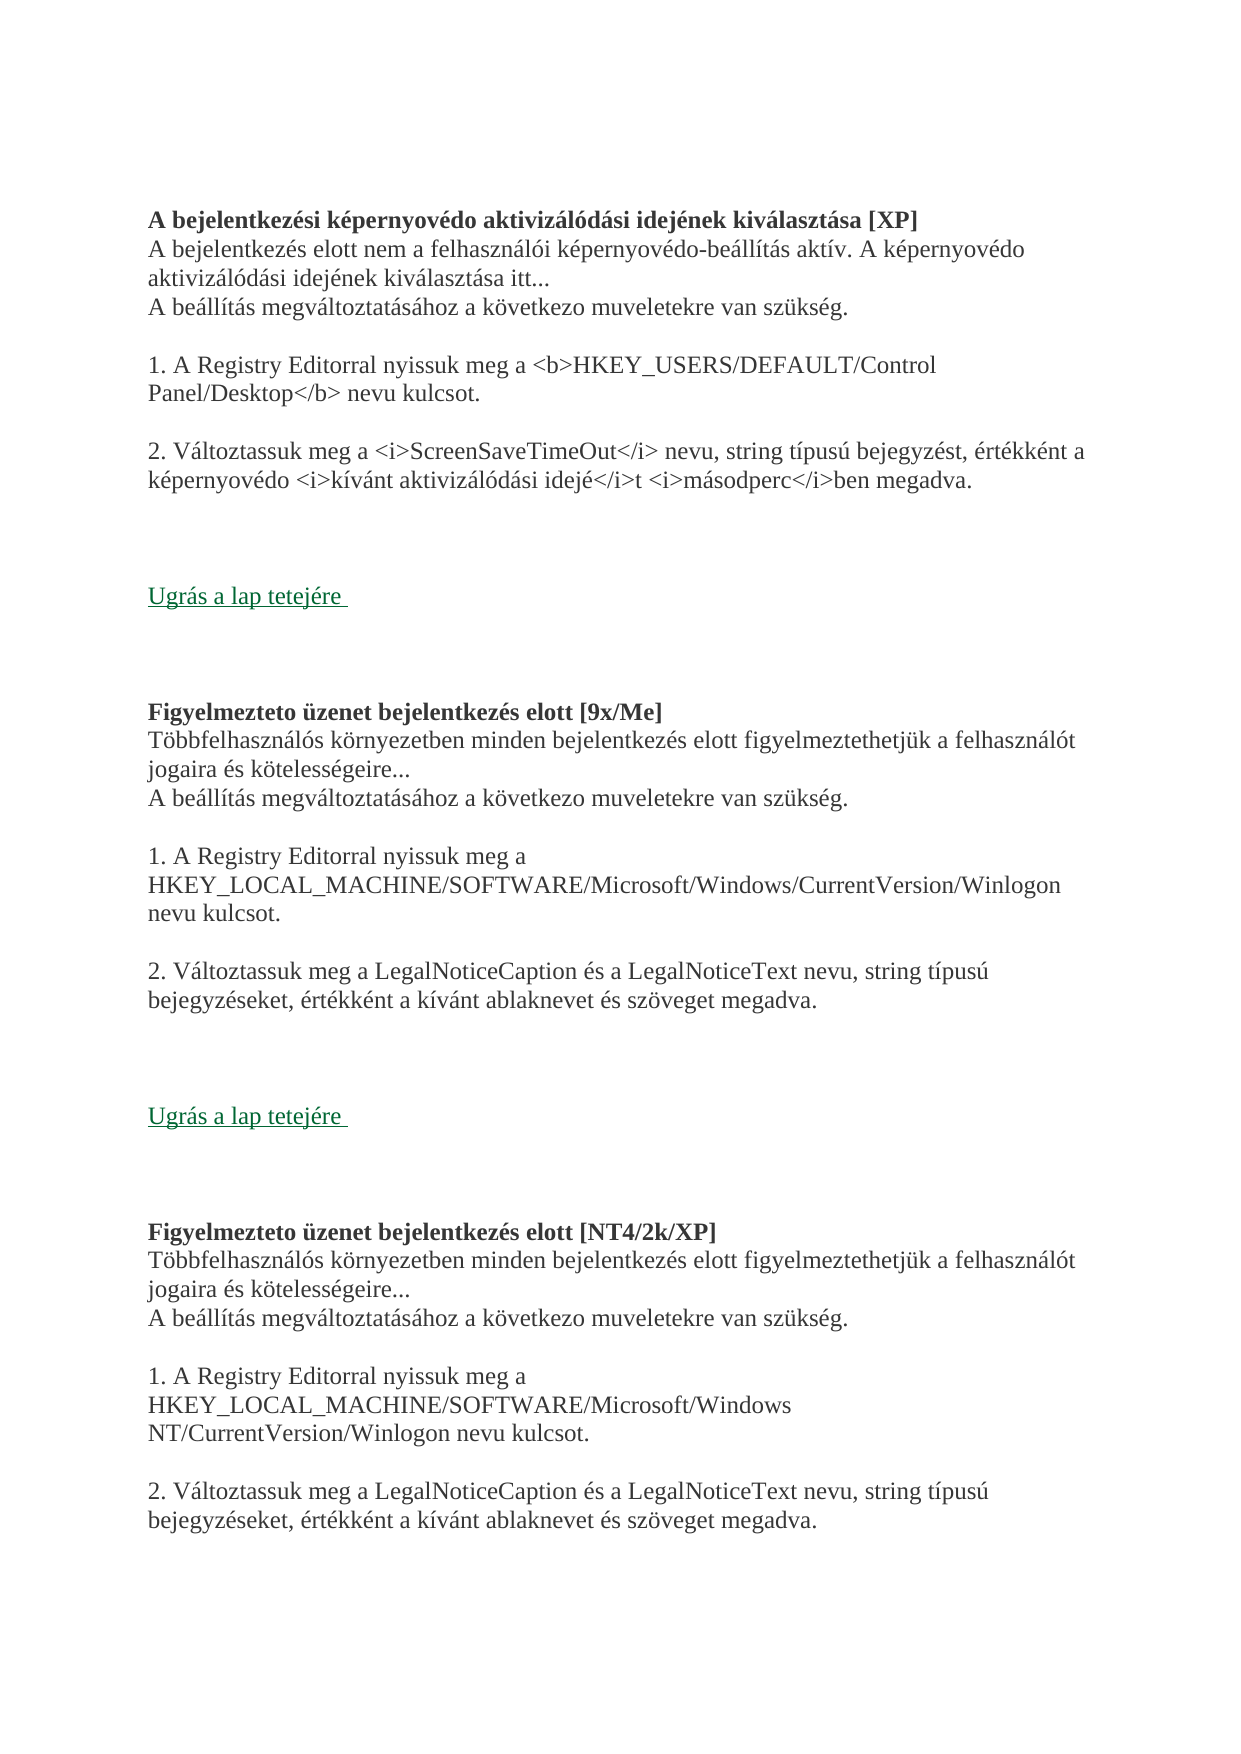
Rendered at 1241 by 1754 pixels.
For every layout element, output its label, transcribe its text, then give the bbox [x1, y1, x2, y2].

text 1. A Registry Editorral nyissuk meg a <b>HKEY_USERS/DEFAULT/Control Panel/Desktop</b> nevu kulcsot. [148, 350, 1093, 407]
text 2. Változtassuk meg a LegalNoticeCaption és a LegalNoticeText nevu, string típusú bejegyzéseket, értékként a kívánt ablaknevet és szöveget megadva. [148, 956, 1093, 1014]
text 2. Változtassuk meg a LegalNoticeCaption és a LegalNoticeText nevu, string típusú bejegyzéseket, értékként a kívánt ablaknevet és szöveget megadva. [148, 1476, 1093, 1534]
text 1. A Registry Editorral nyissuk meg a HKEY_LOCAL_MACHINE/SOFTWARE/Microsoft/Windows/CurrentVersion/Winlogon nevu kulcsot. [148, 841, 1093, 927]
text Figyelmezteto üzenet bejelentkezés elott [9x/Me] Többfelhasználós környezetben minden bejelentkezés elott figyelmeztethetjük a felhasználót jogaira és kötelességeire... A beállítás megváltoztatásához a következo muveletekre van szükség. [148, 697, 1093, 812]
text 1. A Registry Editorral nyissuk meg a HKEY_LOCAL_MACHINE/SOFTWARE/Microsoft/Windows NT/CurrentVersion/Winlogon nevu kulcsot. [148, 1361, 1093, 1447]
text 2. Változtassuk meg a <i>ScreenSaveTimeOut</i> nevu, string típusú bejegyzést, értékként a képernyovédo <i>kívánt aktivizálódási idejé</i>t <i>másodperc</i>ben megadva. [148, 436, 1093, 494]
text Ugrás a lap tetejére [148, 1101, 1093, 1130]
text Ugrás a lap tetejére [148, 581, 1093, 610]
text Figyelmezteto üzenet bejelentkezés elott [NT4/2k/XP] Többfelhasználós környezetben minden bejelentkezés elott figyelmeztethetjük a felhasználót jogaira és kötelességeire... A beállítás megváltoztatásához a következo muveletekre van szükség. [148, 1217, 1093, 1332]
text A bejelentkezési képernyovédo aktivizálódási idejének kiválasztása [XP] A bejelentkezés elott nem a felhasználói képernyovédo-beállítás aktív. A képernyovédo aktivizálódási idejének kiválasztása itt... A beállítás megváltoztatásához a következo muveletekre van szükség. [148, 206, 1093, 321]
